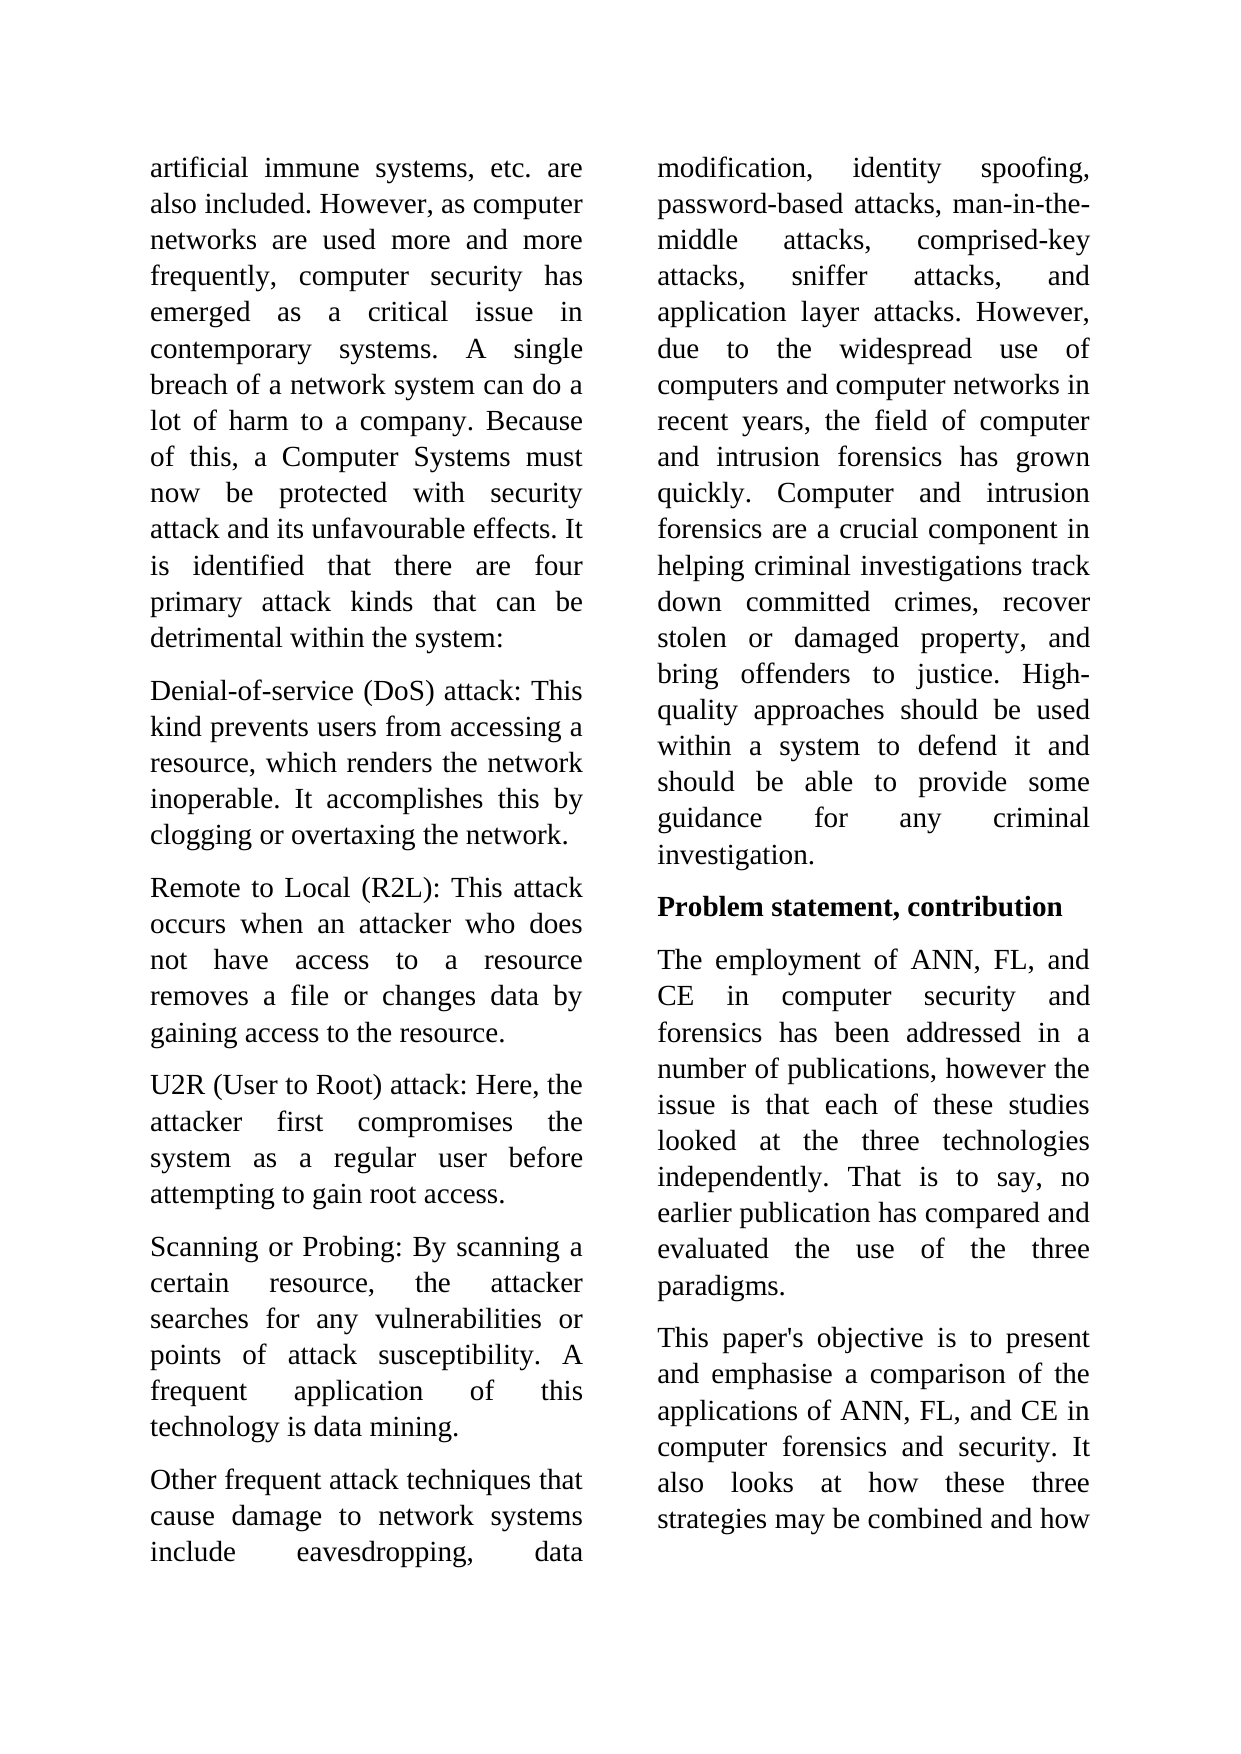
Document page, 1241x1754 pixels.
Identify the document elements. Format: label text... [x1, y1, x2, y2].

text Remote to Local (R2L): This attack occurs when an attacker who does not have access to a resource removes a file or changes data by gaining access to the resource. [150, 870, 583, 1048]
text U2R (User to Root) attack: Here, the attacker first compromises the system as a regular user before attempting to gain root access. [150, 1067, 583, 1209]
text Denial-of-service (DoS) attack: This kind prevents users from accessing a resource, which renders the network inoperable. It accomplishes this by clogging or overtaxing the network. [150, 673, 583, 851]
text Scanning or Probing: By scanning a certain resource, the attacker searches for any vulnerabilities or points of attack susceptibility. A frequent application of this technology is data mining. [150, 1229, 583, 1443]
text Other frequent attack techniques that cause damage to network systems include eavesdropping, data modification, identity spoofing, password-based attacks, man-in-the-middle attacks, comprised-key attacks, sniffer attacks, and application layer attacks. However, due to the widespread use of computers and computer networks in recent years, the field of computer and intrusion forensics has grown quickly. Computer and intrusion forensics are a crucial component in helping criminal investigations track down committed crimes, recover stolen or damaged property, and bring offenders to justice. High-quality approaches should be used within a system to defend it and should be able to provide some guidance for any criminal investigation. [657, 150, 1090, 870]
text Other frequent attack techniques that cause damage to network systems include eavesdropping, data modification, identity spoofing, password-based attacks, man-in-the-middle attacks, comprised-key attacks, sniffer attacks, and application layer attacks. However, due to the widespread use of computers and computer networks in recent years, the field of computer and intrusion forensics has grown quickly. Computer and intrusion forensics are a crucial component in helping criminal investigations track down committed crimes, recover stolen or damaged property, and bring offenders to justice. High-quality approaches should be used within a system to defend it and should be able to provide some guidance for any criminal investigation. [150, 1462, 583, 1568]
text Problem statement, contribution [657, 889, 1090, 923]
text The employment of ANN, FL, and CE in computer security and forensics has been addressed in a number of publications, however the issue is that each of these studies looked at the three technologies independently. That is to say, no earlier publication has compared and evaluated the use of the three paradigms. [657, 942, 1090, 1301]
